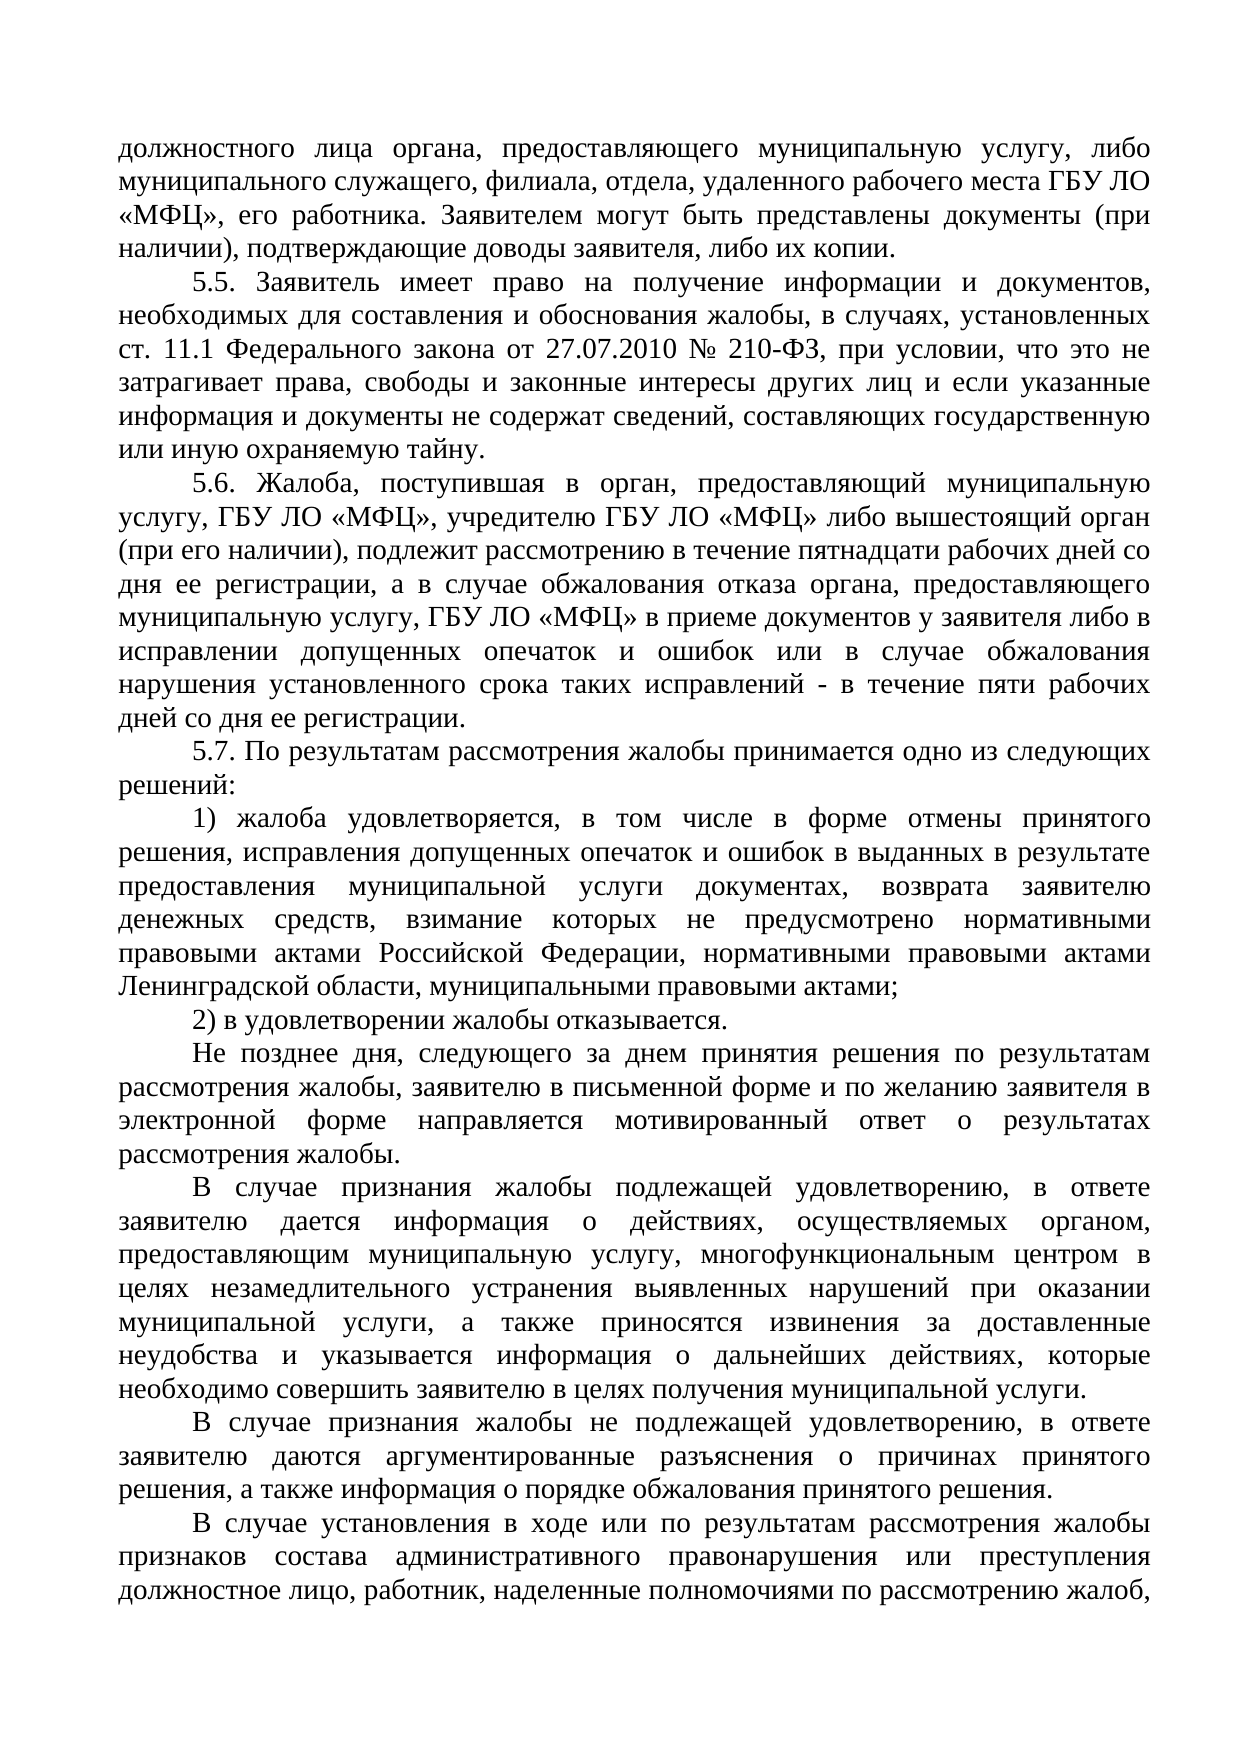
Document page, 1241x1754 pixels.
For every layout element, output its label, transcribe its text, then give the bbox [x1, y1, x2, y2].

text 2) в удовлетворении жалобы отказывается. [118, 1002, 1152, 1035]
text 5.7. По результатам рассмотрения жалобы принимается одно из следующих решений: [118, 733, 1152, 801]
text 5.5. Заявитель имеет право на получение информации и документов, необходимых для составления и обоснования жалобы, в случаях, установленных ст. 11.1 Федерального закона от 27.07.2010 № 210-ФЗ, при условии, что это не затрагивает права, свободы и законные интересы других лиц и если указанные информация и документы не содержат сведений, составляющих государственную или иную охраняемую тайну. [118, 264, 1152, 465]
text В случае признания жалобы не подлежащей удовлетворению, в ответе заявителю даются аргументированные разъяснения о причинах принятого решения, а также информация о порядке обжалования принятого решения. [118, 1404, 1152, 1505]
text 1) жалоба удовлетворяется, в том числе в форме отмены принятого решения, исправления допущенных опечаток и ошибок в выданных в результате предоставления муниципальной услуги документах, возврата заявителю денежных средств, взимание которых не предусмотрено нормативными правовыми актами Российской Федерации, нормативными правовыми актами Ленинградской области, муниципальными правовыми актами; [118, 801, 1152, 1002]
text 5.6. Жалоба, поступившая в орган, предоставляющий муниципальную услугу, ГБУ ЛО «МФЦ», учредителю ГБУ ЛО «МФЦ» либо вышестоящий орган (при его наличии), подлежит рассмотрению в течение пятнадцати рабочих дней со дня ее регистрации, а в случае обжалования отказа органа, предоставляющего муниципальную услугу, ГБУ ЛО «МФЦ» в приеме документов у заявителя либо в исправлении допущенных опечаток и ошибок или в случае обжалования нарушения установленного срока таких исправлений - в течение пяти рабочих дней со дня ее регистрации. [118, 465, 1152, 733]
text В случае признания жалобы подлежащей удовлетворению, в ответе заявителю дается информация о действиях, осуществляемых органом, предоставляющим муниципальную услугу, многофункциональным центром в целях незамедлительного устранения выявленных нарушений при оказании муниципальной услуги, а также приносятся извинения за доставленные неудобства и указывается информация о дальнейших действиях, которые необходимо совершить заявителю в целях получения муниципальной услуги. [118, 1169, 1152, 1404]
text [118, 1505, 1152, 1606]
text Не позднее дня, следующего за днем принятия решения по результатам рассмотрения жалобы, заявителю в письменной форме и по желанию заявителя в электронной форме направляется мотивированный ответ о результатах рассмотрения жалобы. [118, 1035, 1152, 1169]
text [118, 130, 1152, 264]
